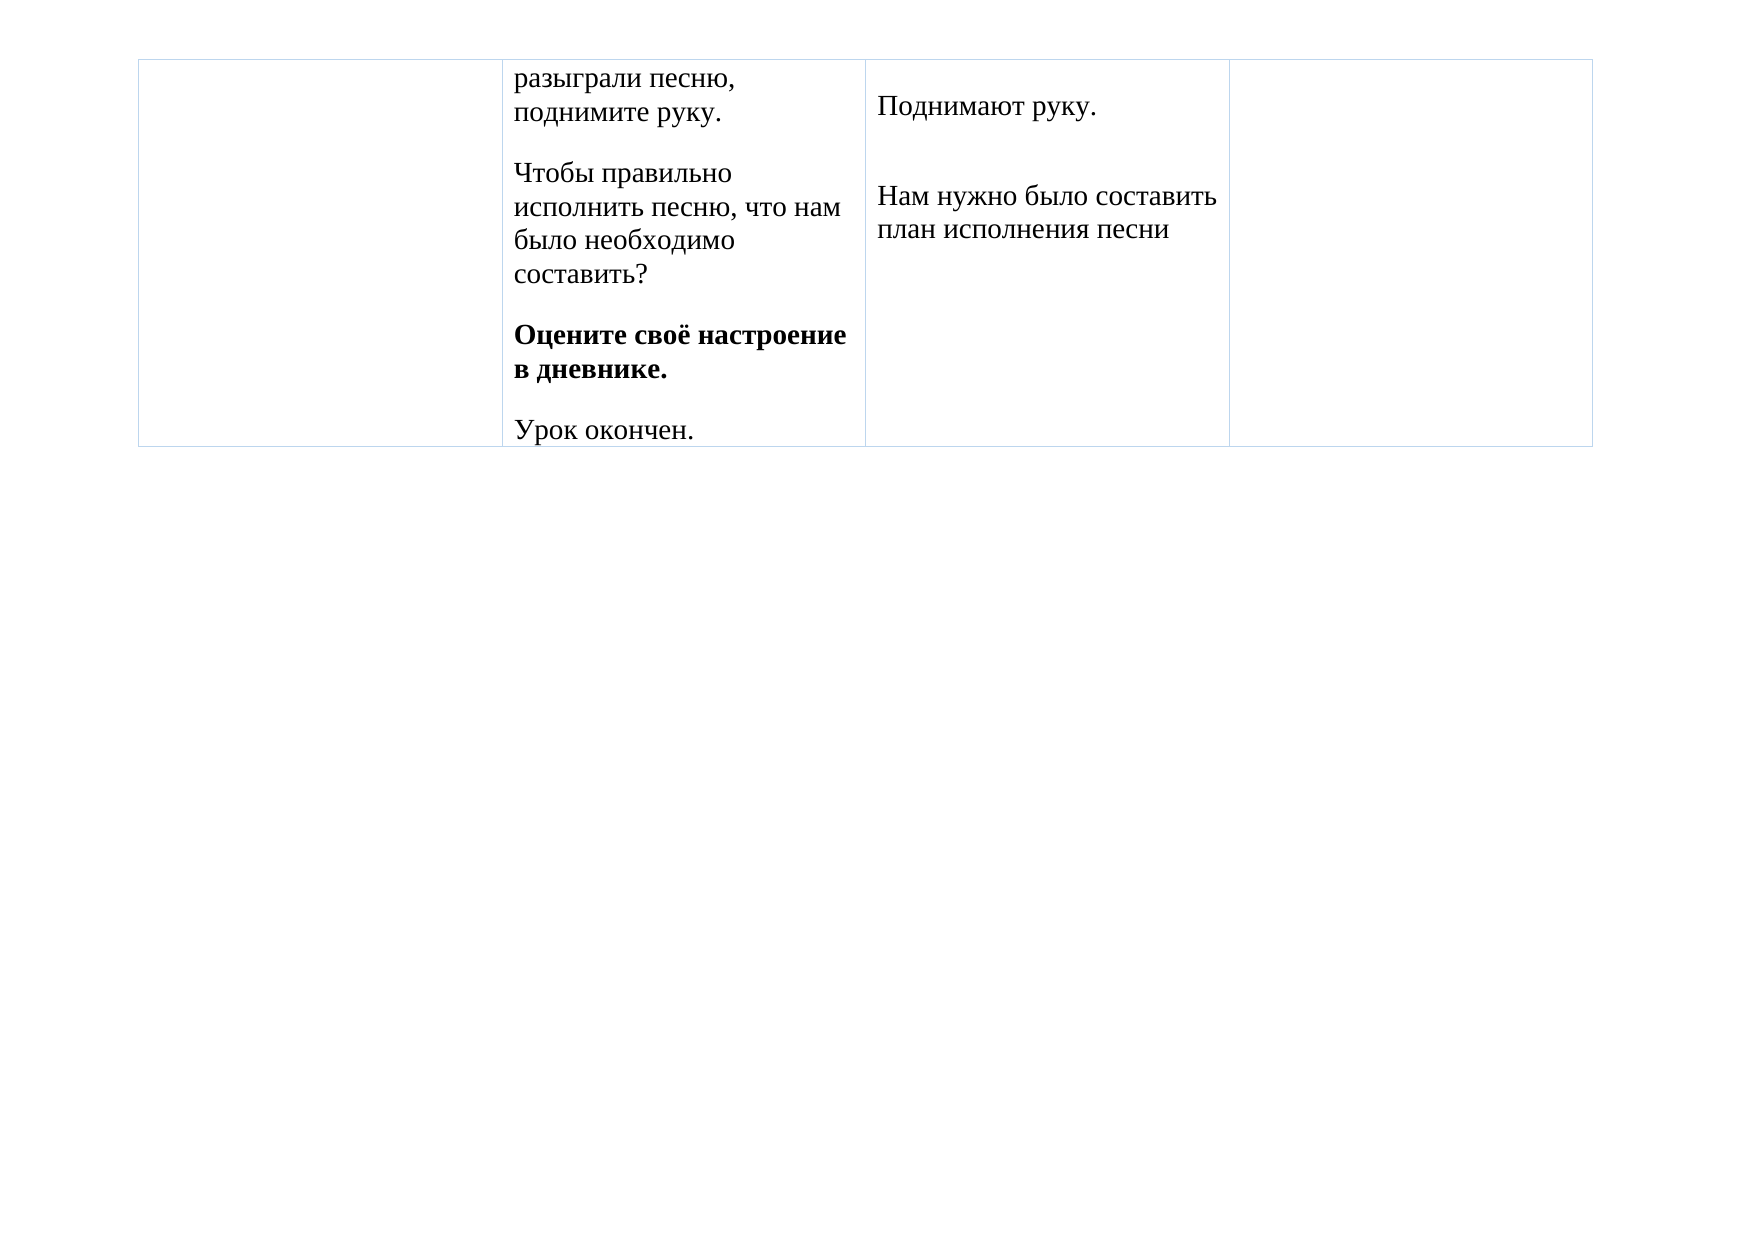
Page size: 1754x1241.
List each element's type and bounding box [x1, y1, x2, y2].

table_cell [503, 60, 865, 446]
table_cell [1230, 60, 1592, 446]
table_cell [866, 60, 1229, 446]
table_cell [139, 60, 502, 446]
